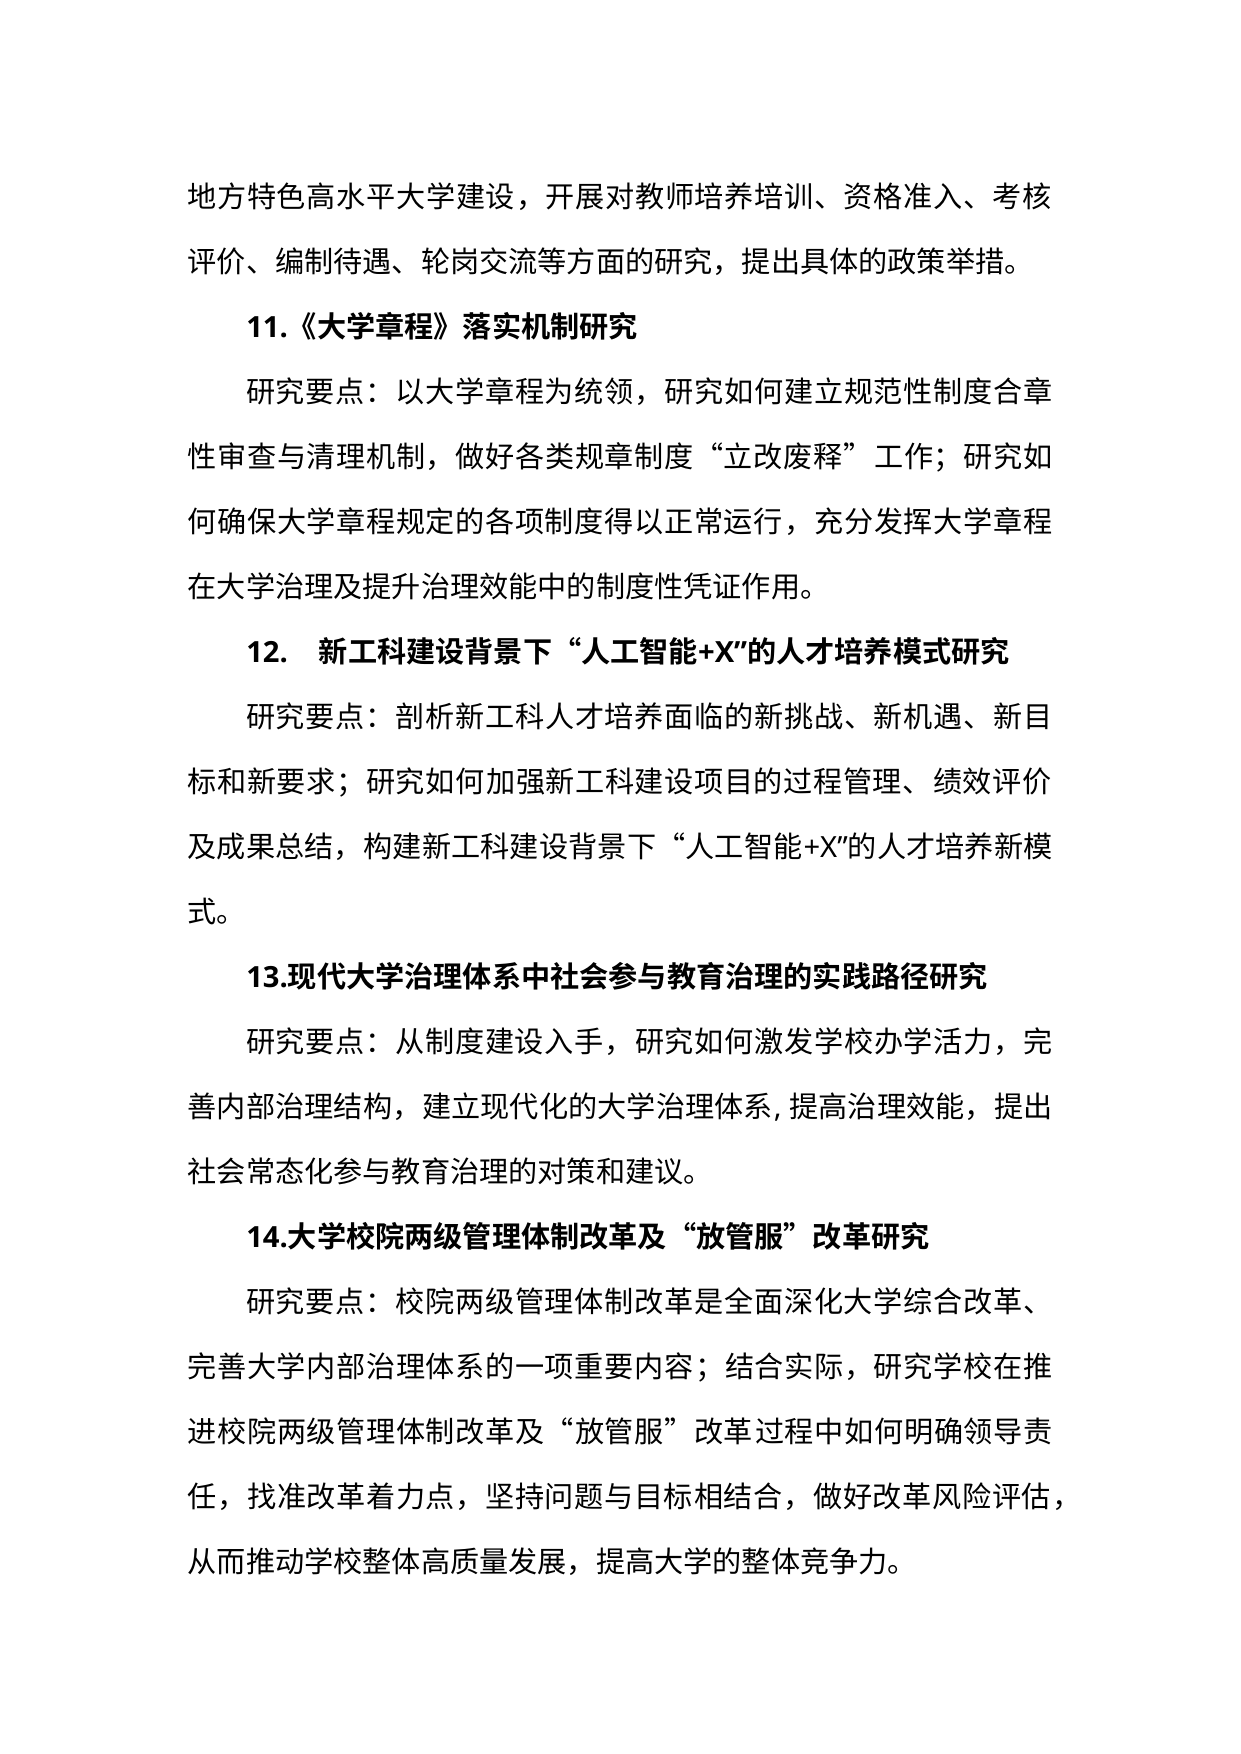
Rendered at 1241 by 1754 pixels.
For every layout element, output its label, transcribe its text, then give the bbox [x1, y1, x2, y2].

list 研究要点：从制度建设入手，研究如何激发学校办学活力，完善内部治理结构，建立现代化的大学治理体系, 提高治理效能，提出社会常态化参与教育治理的对策和建议。 [187, 1007, 1053, 1202]
list 14.大学校院两级管理体制改革及“放管服”改革研究 [187, 1202, 1053, 1267]
list 研究要点：校院两级管理体制改革是全面深化大学综合改革、完善大学内部治理体系的一项重要内容；结合实际，研究学校在推进校院两级管理体制改革及“放管服”改革过程中如何明确领导责任，找准改革着力点，坚持问题与目标相结合，做好改革风险评估，从而推动学校整体高质量发展，提高大学的整体竞争力。 [187, 1267, 1053, 1592]
list 新工科建设背景下“人工智能+X”的人才培养模式研究 [187, 617, 1053, 682]
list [187, 162, 1053, 292]
list 研究要点：以大学章程为统领，研究如何建立规范性制度合章性审查与清理机制，做好各类规章制度“立改废释”工作；研究如何确保大学章程规定的各项制度得以正常运行，充分发挥大学章程在大学治理及提升治理效能中的制度性凭证作用。 [187, 357, 1053, 617]
list 13.现代大学治理体系中社会参与教育治理的实践路径研究 [187, 942, 1053, 1007]
list 研究要点：剖析新工科人才培养面临的新挑战、新机遇、新目标和新要求；研究如何加强新工科建设项目的过程管理、绩效评价及成果总结，构建新工科建设背景下“人工智能+X”的人才培养新模式。 [187, 682, 1053, 942]
list 11.《大学章程》落实机制研究 [187, 292, 1053, 357]
